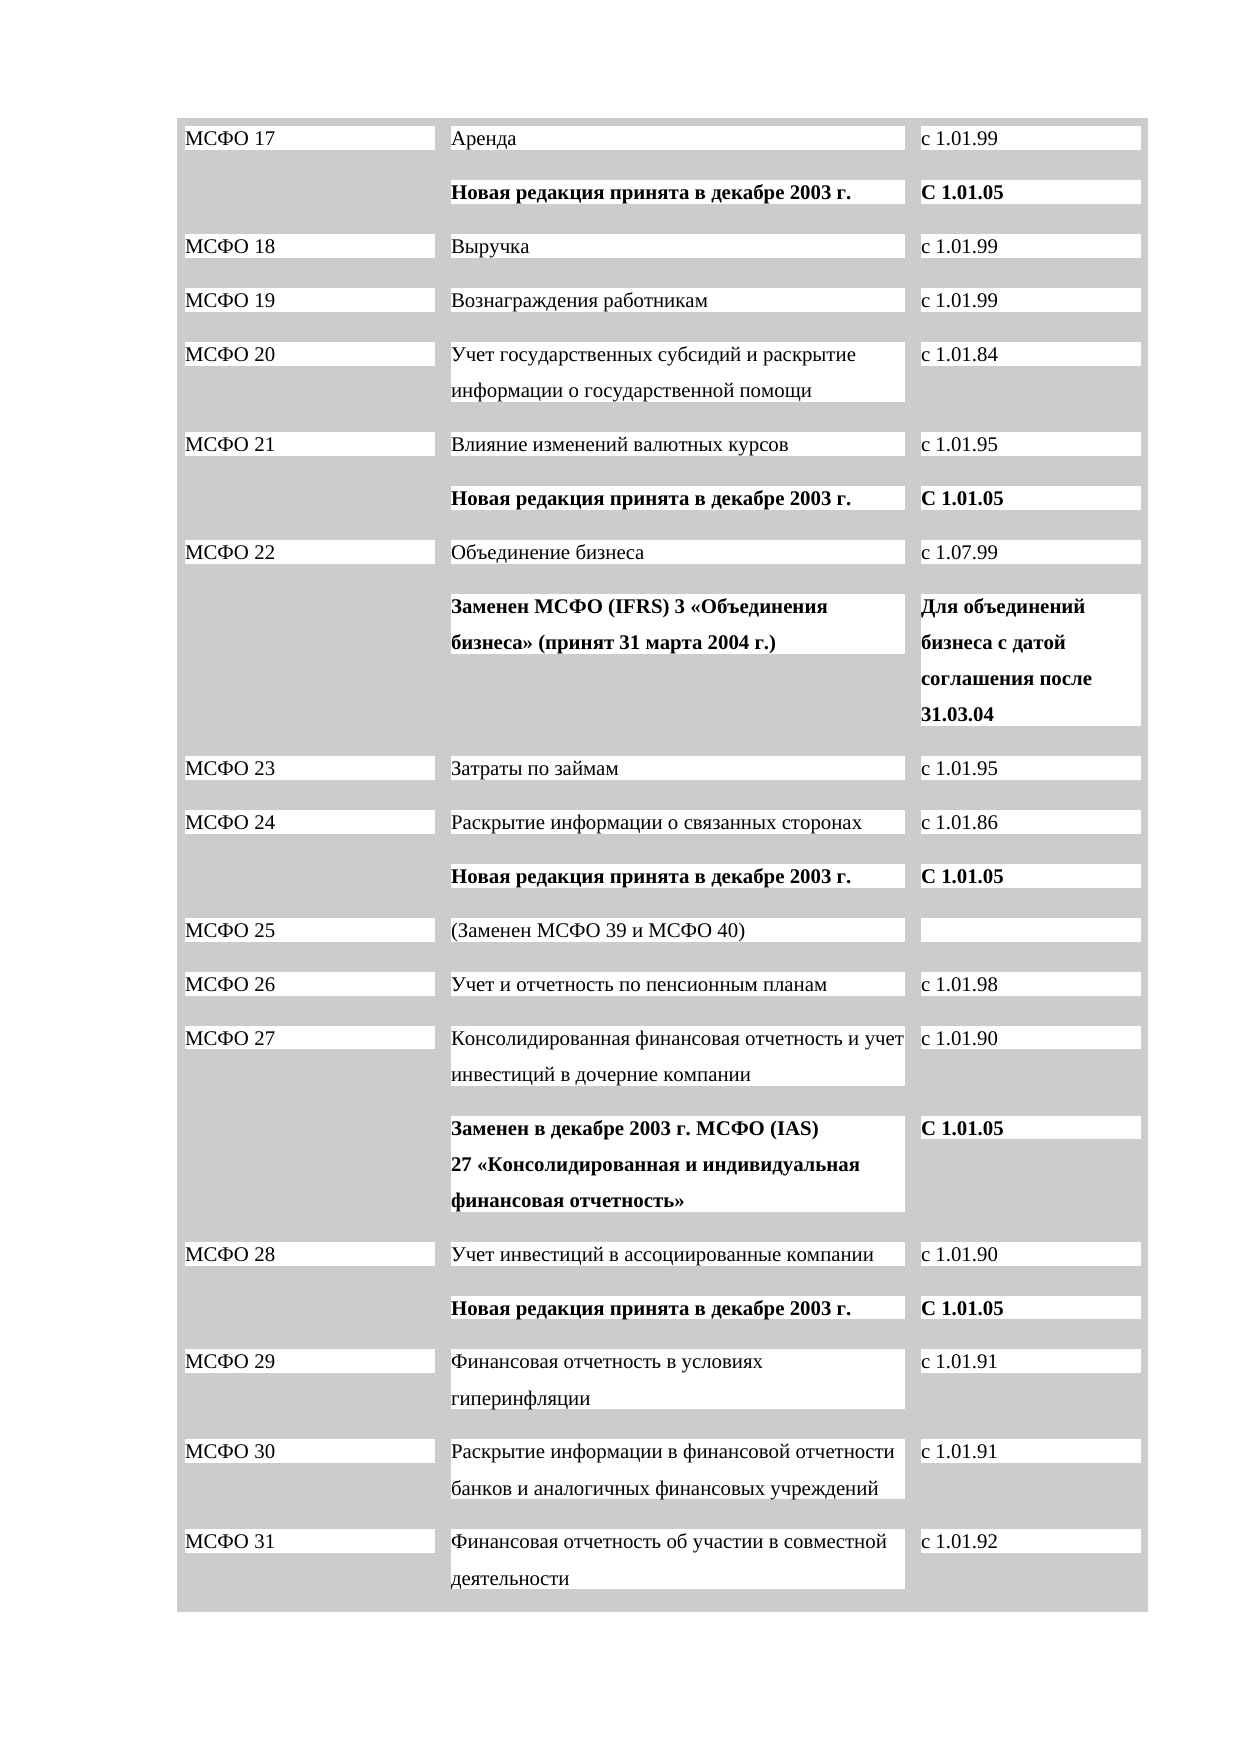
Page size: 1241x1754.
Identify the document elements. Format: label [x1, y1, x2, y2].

table_header [177, 118, 1148, 1612]
